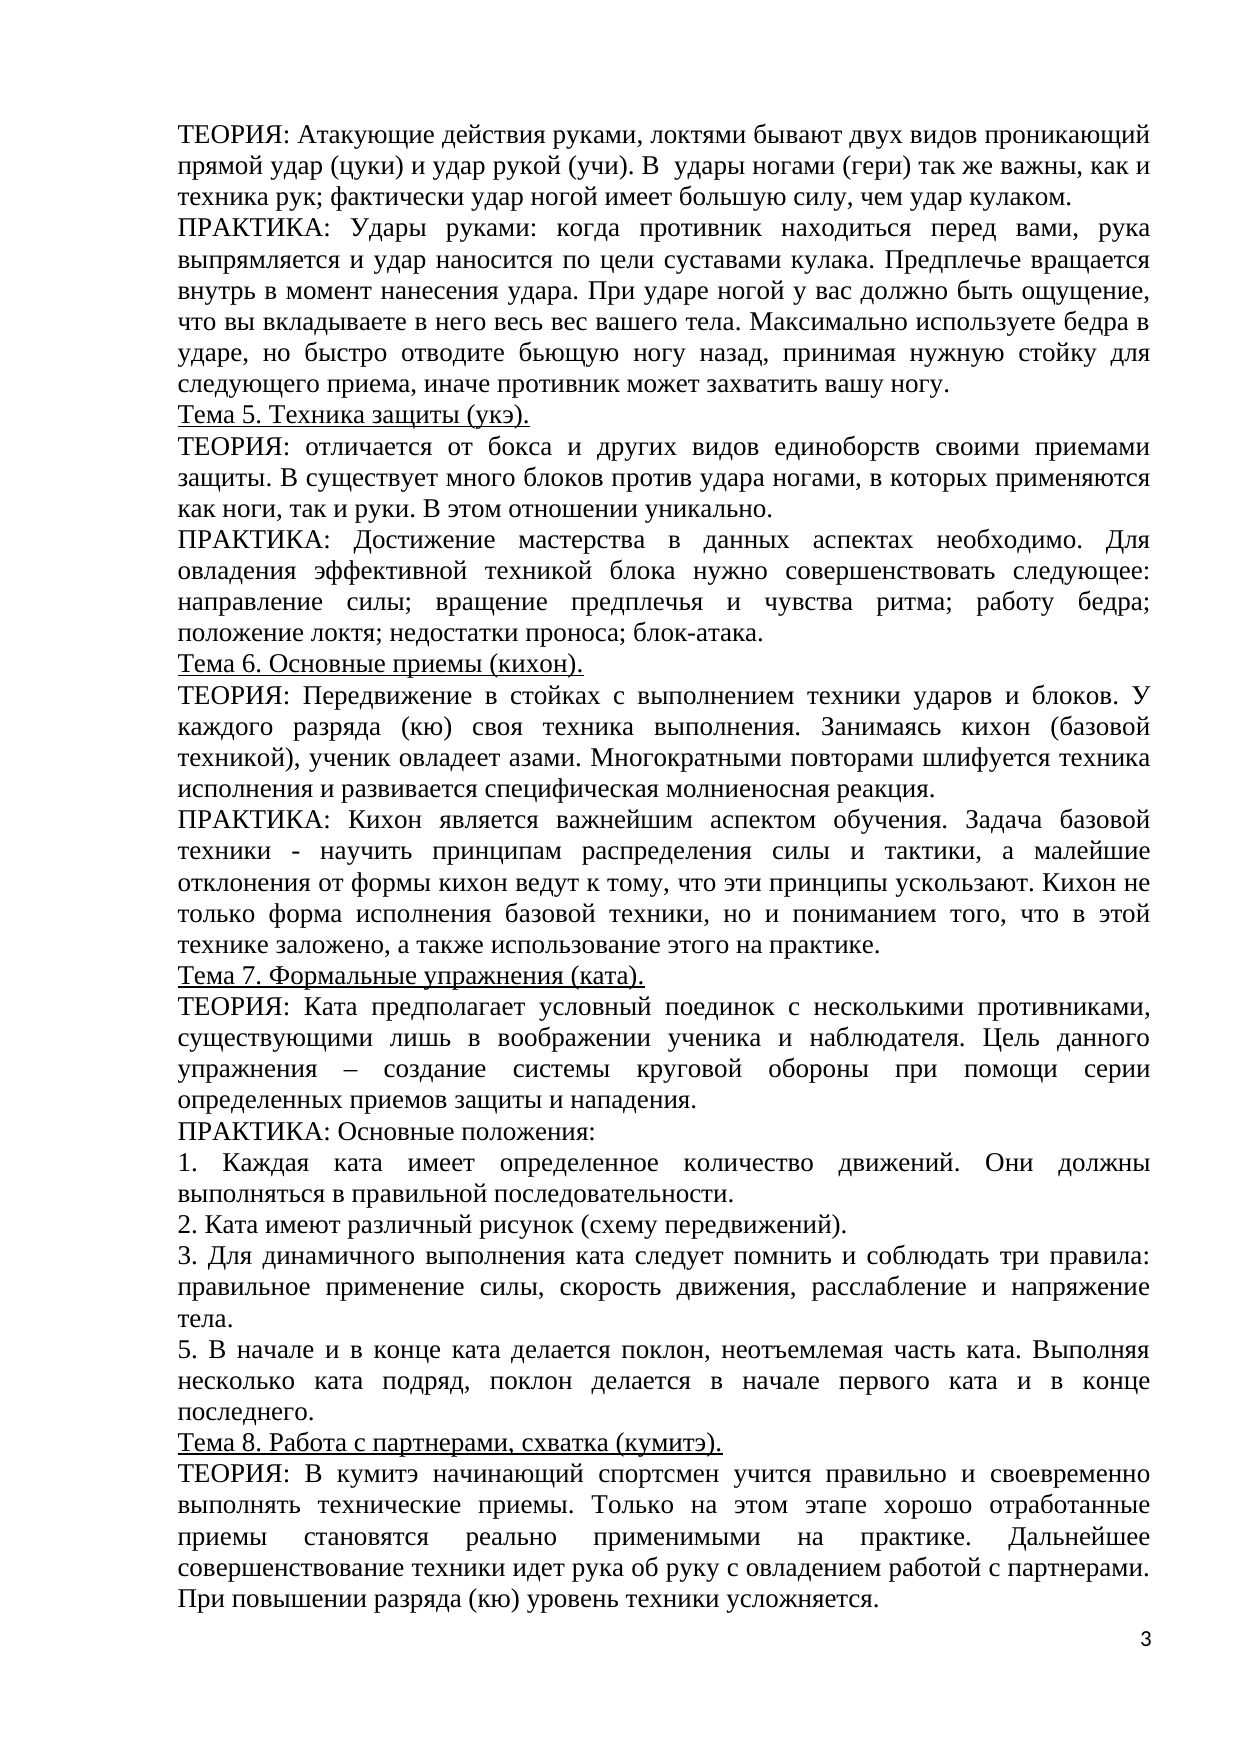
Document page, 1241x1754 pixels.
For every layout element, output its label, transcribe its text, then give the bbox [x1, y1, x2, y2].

text Тема 7. Формальные упражнения (ката). [177, 959, 1152, 990]
text Тема 5. Техника защиты (укэ). [177, 398, 1152, 429]
text Тема 6. Основные приемы (кихон). [177, 648, 1152, 679]
text 3. Для динамичного выполнения ката следует помнить и соблюдать три правила: правильное применение силы, скорость движения, расслабление и напряжение тела. [177, 1239, 1152, 1333]
text 5. В начале и в конце ката делается поклон, неотъемлемая часть ката. Выполняя несколько ката подряд, поклон делается в начале первого ката и в конце последнего. [177, 1333, 1152, 1426]
text ТЕОРИЯ: В кумитэ начинающий спортсмен учится правильно и своевременно выполнять технические приемы. Только на этом этапе хорошо отработанные приемы становятся реально применимыми на практике. Дальнейшее совершенствование техники идет рука об руку с овладением работой с партнерами. При повышении разряда (кю) уровень техники усложняется. [177, 1457, 1152, 1613]
text ТЕОРИЯ: Атакующие действия руками, локтями бывают двух видов проникающий прямой удар (цуки) и удар рукой (учи). В удары ногами (гери) так же важны, как и техника рук; фактически удар ногой имеет большую силу, чем удар кулаком. [177, 118, 1152, 212]
text ПРАКТИКА: Основные положения: [177, 1115, 1152, 1146]
text Тема 8. Работа с партнерами, схватка (кумитэ). [177, 1426, 1152, 1457]
text 1. Каждая ката имеет определенное количество движений. Они должны выполняться в правильной последовательности. [177, 1146, 1152, 1208]
text ТЕОРИЯ: Передвижение в стойках с выполнением техники ударов и блоков. У каждого разряда (кю) своя техника выполнения. Занимаясь кихон (базовой техникой), ученик овладеет азами. Многократными повторами шлифуется техника исполнения и развивается специфическая молниеносная реакция. [177, 679, 1152, 803]
text ПРАКТИКА: Удары руками: когда противник находиться перед вами, рука выпрямляется и удар наносится по цели суставами кулака. Предплечье вращается внутрь в момент нанесения удара. При ударе ногой у вас должно быть ощущение, что вы вкладываете в него весь вес вашего тела. Максимально используете бедра в ударе, но быстро отводите бьющую ногу назад, принимая нужную стойку для следующего приема, иначе противник может захватить вашу ногу. [177, 212, 1152, 398]
text ТЕОРИЯ: отличается от бокса и других видов единоборств своими приемами защиты. В существует много блоков против удара ногами, в которых применяются как ноги, так и руки. В этом отношении уникально. [177, 429, 1152, 523]
text 2. Ката имеют различный рисунок (схему передвижений). [177, 1208, 1152, 1239]
text ПРАКТИКА: Достижение мастерства в данных аспектах необходимо. Для овладения эффективной техникой блока нужно совершенствовать следующее: направление силы; вращение предплечья и чувства ритма; работу бедра; положение локтя; недостатки проноса; блок-атака. [177, 523, 1152, 648]
text ТЕОРИЯ: Ката предполагает условный поединок с несколькими противниками, существующими лишь в воображении ученика и наблюдателя. Цель данного упражнения – создание системы круговой обороны при помощи серии определенных приемов защиты и нападения. [177, 990, 1152, 1115]
text ПРАКТИКА: Кихон является важнейшим аспектом обучения. Задача базовой техники - научить принципам распределения силы и тактики, а малейшие отклонения от формы кихон ведут к тому, что эти принципы ускользают. Кихон не только форма исполнения базовой техники, но и пониманием того, что в этой технике заложено, а также использование этого на практике. [177, 803, 1152, 959]
